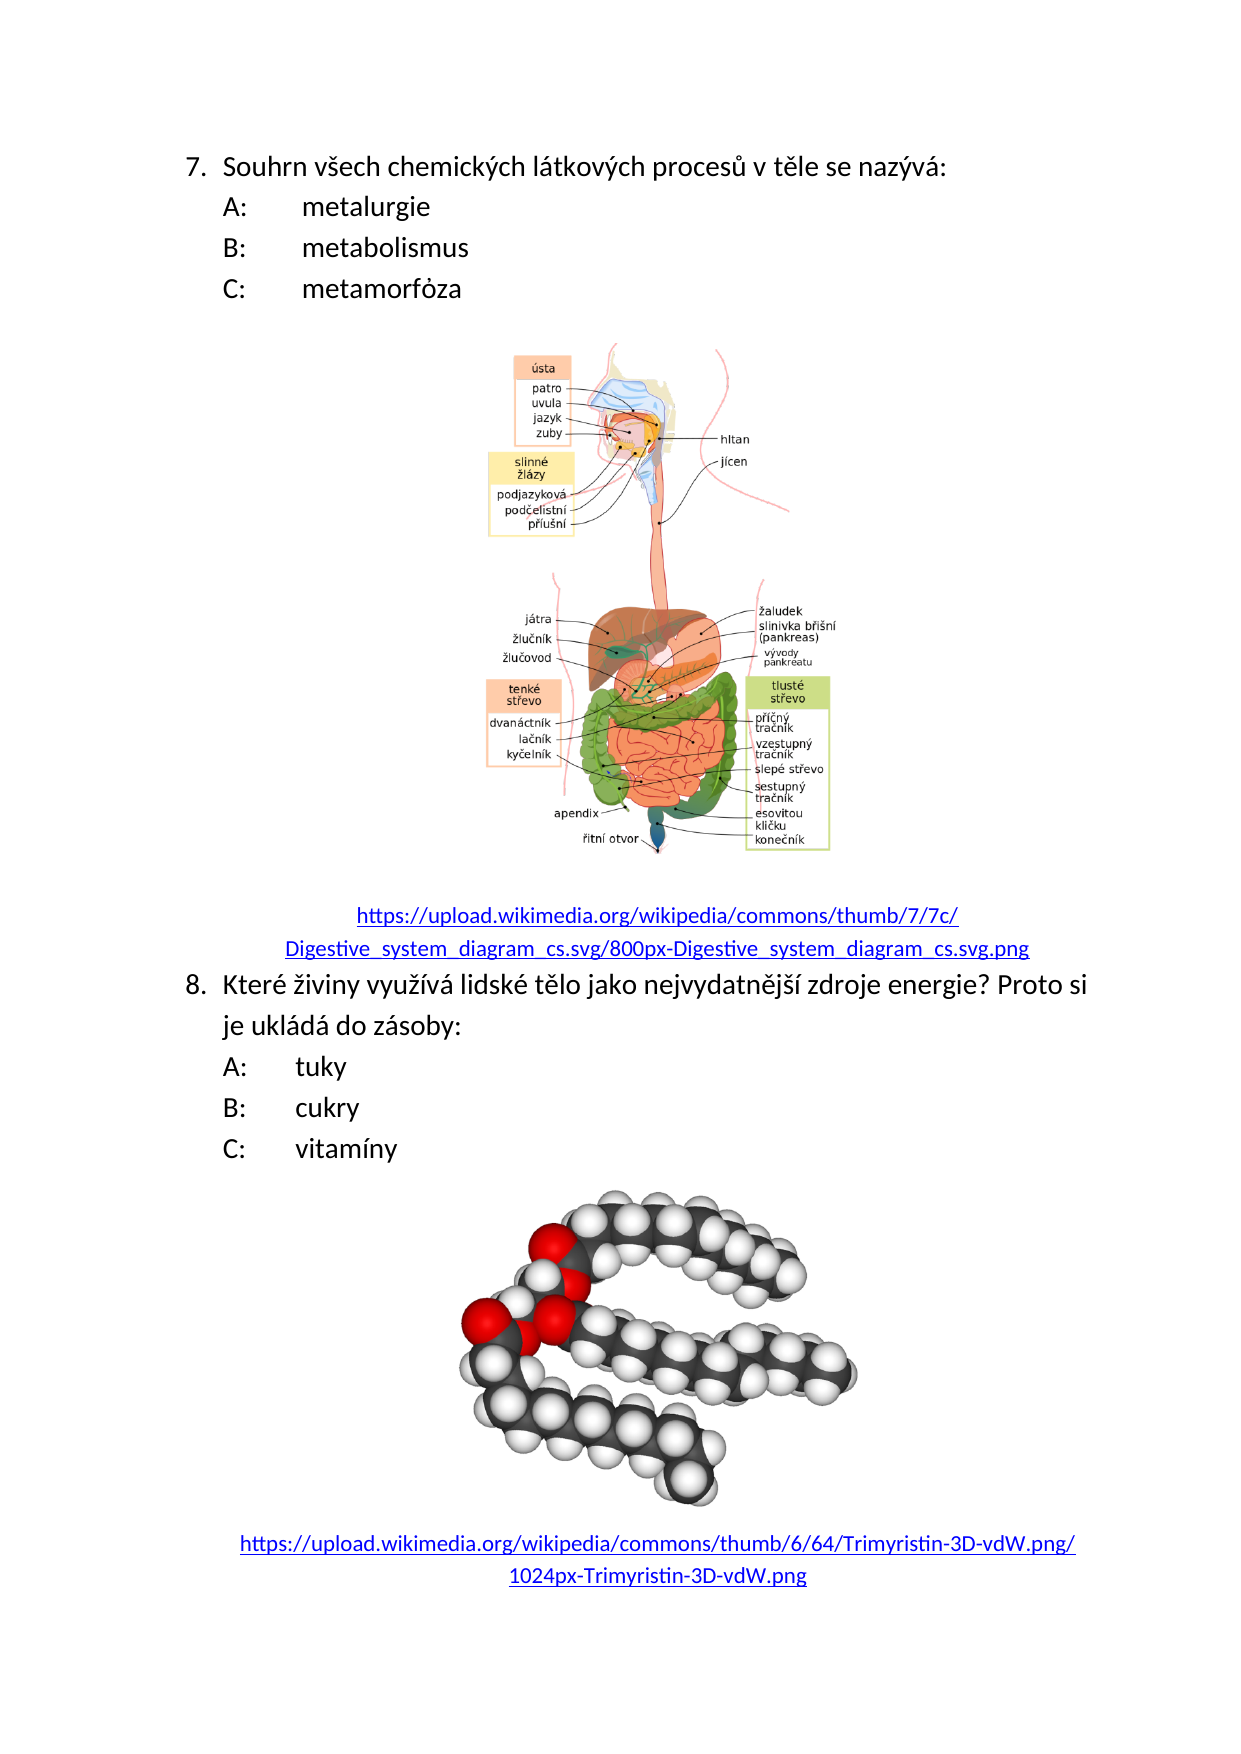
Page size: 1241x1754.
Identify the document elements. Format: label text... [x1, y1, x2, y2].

list https://upload.wikimedia.org/wikipedia/commons/thumb/7/7c/Digestive_system_diagram_cs.svg/800px-Digestive_system_diagram_cs.svg.png [223, 902, 1093, 962]
picture [473, 343, 842, 866]
list A: tuky [223, 1048, 1093, 1083]
list B: cukry [223, 1089, 1093, 1124]
picture [439, 1170, 877, 1526]
list A: metalurgie [223, 188, 1093, 224]
list Souhrn všech chemických látkových procesů v těle se nazývá: [185, 148, 1093, 183]
list B: metabolismus [223, 229, 1093, 265]
list https://upload.wikimedia.org/wikipedia/commons/thumb/6/64/Trimyristin-3D-vdW.png/1024px-Trimyristin-3D-vdW.png [223, 1529, 1093, 1590]
list C: metamorfὀza [223, 270, 1093, 306]
list Které živiny využívá lidské tělo jako nejvydatnější zdroje energie? Proto si je ukládá do zásoby: [185, 966, 1093, 1042]
list C: vitamíny [223, 1130, 1093, 1165]
